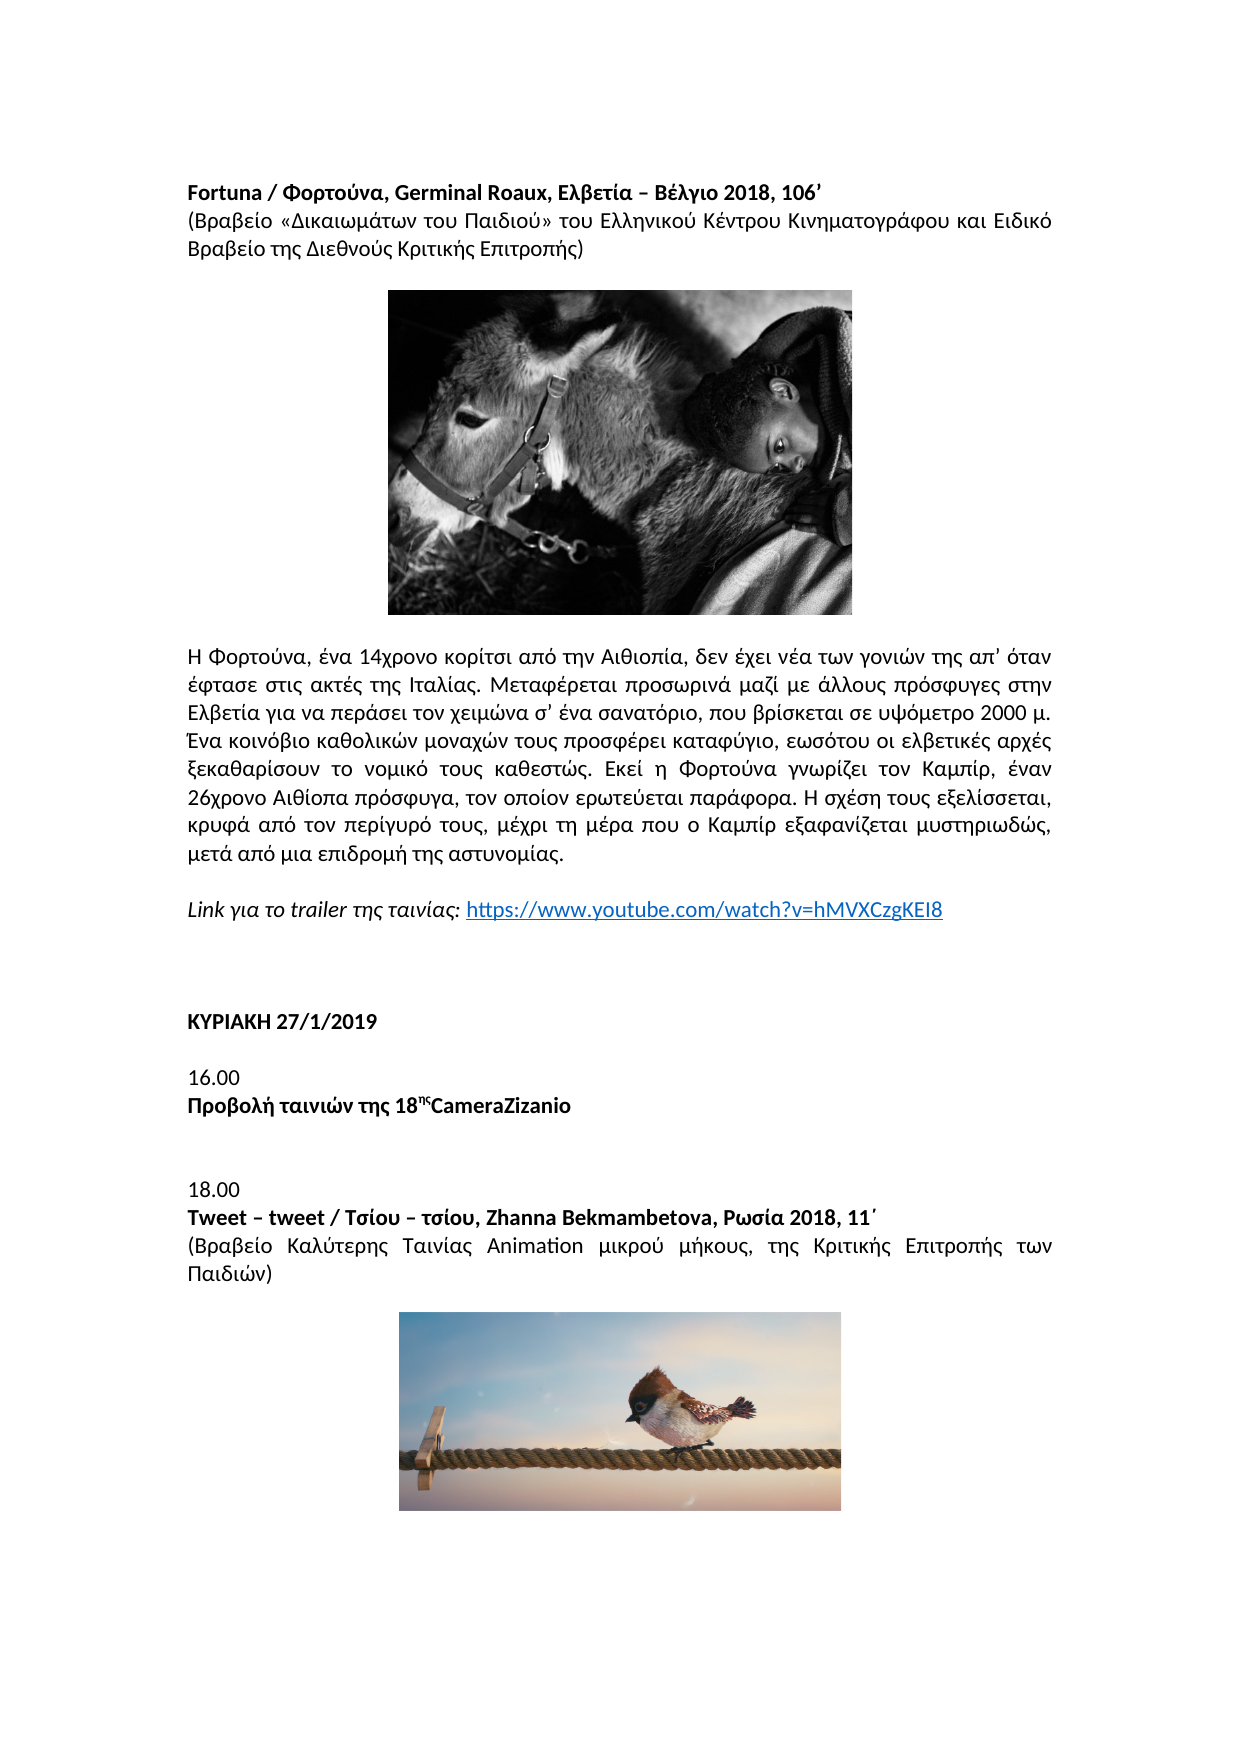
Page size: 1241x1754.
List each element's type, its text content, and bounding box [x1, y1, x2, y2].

text (Βραβείο Καλύτερης Ταινίας Animation μικρού μήκους, της Κριτικής Επιτροπής των Παιδιών) [187, 1231, 1053, 1287]
text Η Φορτούνα, ένα 14χρονο κορίτσι από την Αιθιοπία, δεν έχει νέα των γονιών της απ’ όταν έφτασε στις ακτές της Ιταλίας. Μεταφέρεται προσωρινά μαζί με άλλους πρόσφυγες στην Ελβετία για να περάσει τον χειμώνα σ’ ένα σανατόριο, που βρίσκεται σε υψόμετρο 2000 μ. Ένα κοινόβιο καθολικών μοναχών τους προσφέρει καταφύγιο, εωσότου οι ελβετικές αρχές ξεκαθαρίσουν το νομικό τους καθεστώς. Εκεί η Φορτούνα γνωρίζει τον Καμπίρ, έναν 26χρονο Αιθίοπα πρόσφυγα, τον οποίον ερωτεύεται παράφορα. Η σχέση τους εξελίσσεται, κρυφά από τον περίγυρό τους, μέχρι τη μέρα που ο Καμπίρ εξαφανίζεται μυστηριωδώς, μετά από μια επιδρομή της αστυνομίας. [187, 642, 1053, 867]
picture [388, 290, 853, 615]
text ΚΥΡΙΑΚΗ 27/1/2019 [187, 1007, 1053, 1035]
text 16.00 [187, 1063, 1053, 1091]
text (Βραβείο «Δικαιωμάτων του Παιδιού» του Ελληνικού Κέντρου Κινηματογράφου και Ειδικό Βραβείο της Διεθνούς Κριτικής Επιτροπής) [187, 206, 1053, 262]
text Προβολή ταινιών της 18ηςCameraZizanio [187, 1091, 1053, 1119]
text Link για το trailer της ταινίας: https://www.youtube.com/watch?v=hMVXCzgKEI8 [187, 895, 1053, 923]
text Fortuna / Φορτούνα, Germinal Roaux, Ελβετία – Βέλγιο 2018, 106’ [187, 178, 1053, 206]
text 18.00 [187, 1175, 1053, 1203]
picture [399, 1287, 842, 1536]
text Tweet – tweet / Τσίου – τσίου, Zhanna Bekmambetova, Ρωσία 2018, 11΄ [187, 1203, 1053, 1231]
